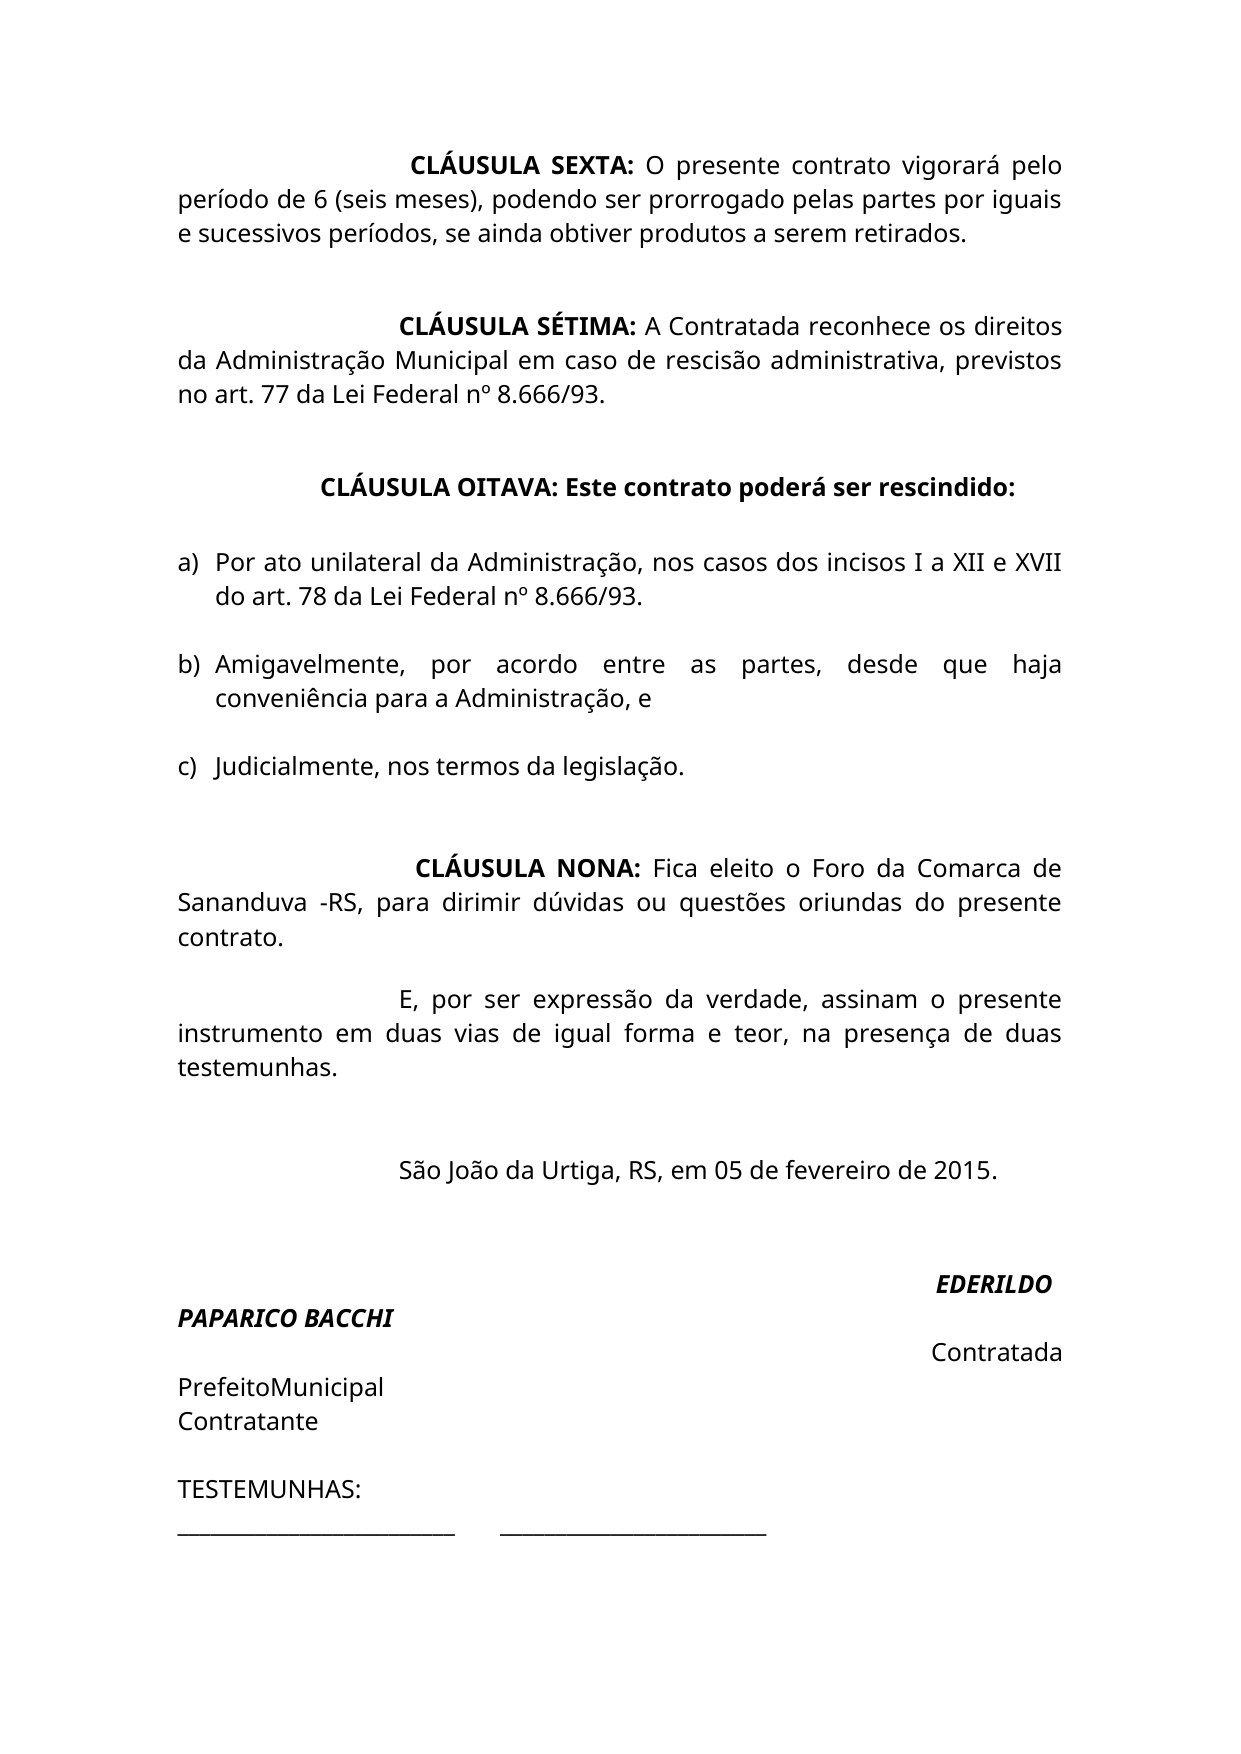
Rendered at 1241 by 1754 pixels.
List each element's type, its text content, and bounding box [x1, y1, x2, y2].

text CLÁUSULA SÉTIMA: A Contratada reconhece os direitos da Administração Municipal em caso de rescisão administrativa, previstos no art. 77 da Lei Federal nº 8.666/93. [177, 309, 1063, 411]
text EDERILDO PAPARICO BACCHI [177, 1267, 1063, 1335]
subtitle CLÁUSULA OITAVA: Este contrato poderá ser rescindido: [177, 470, 1063, 504]
text E, por ser expressão da verdade, assinam o presente instrumento em duas vias de igual forma e teor, na presença de duas testemunhas. [177, 982, 1063, 1084]
text _________________________ ________________________ [177, 1505, 1063, 1539]
text São João da Urtiga, RS, em 05 de fevereiro de 2015. [177, 1152, 1063, 1186]
text TESTEMUNHAS: [177, 1471, 1063, 1505]
text CLÁUSULA SEXTA: O presente contrato vigorará pelo período de 6 (seis meses), podendo ser prorrogado pelas partes por iguais e sucessivos períodos, se ainda obtiver produtos a serem retirados. [177, 148, 1063, 250]
list Judicialmente, nos termos da legislação. [177, 749, 1063, 783]
subtitle CLÁUSULA NONA: Fica eleito o Foro da Comarca de Sananduva -RS, para dirimir dúvidas ou questões oriundas do presente contrato. [177, 851, 1063, 953]
list Por ato unilateral da Administração, nos casos dos incisos I a XII e XVII do art. 78 da Lei Federal nº 8.666/93. [177, 544, 1063, 613]
list Amigavelmente, por acordo entre as partes, desde que haja conveniência para a Administração, e [177, 647, 1063, 715]
text Contratada PrefeitoMunicipal Contratante [177, 1335, 1063, 1437]
